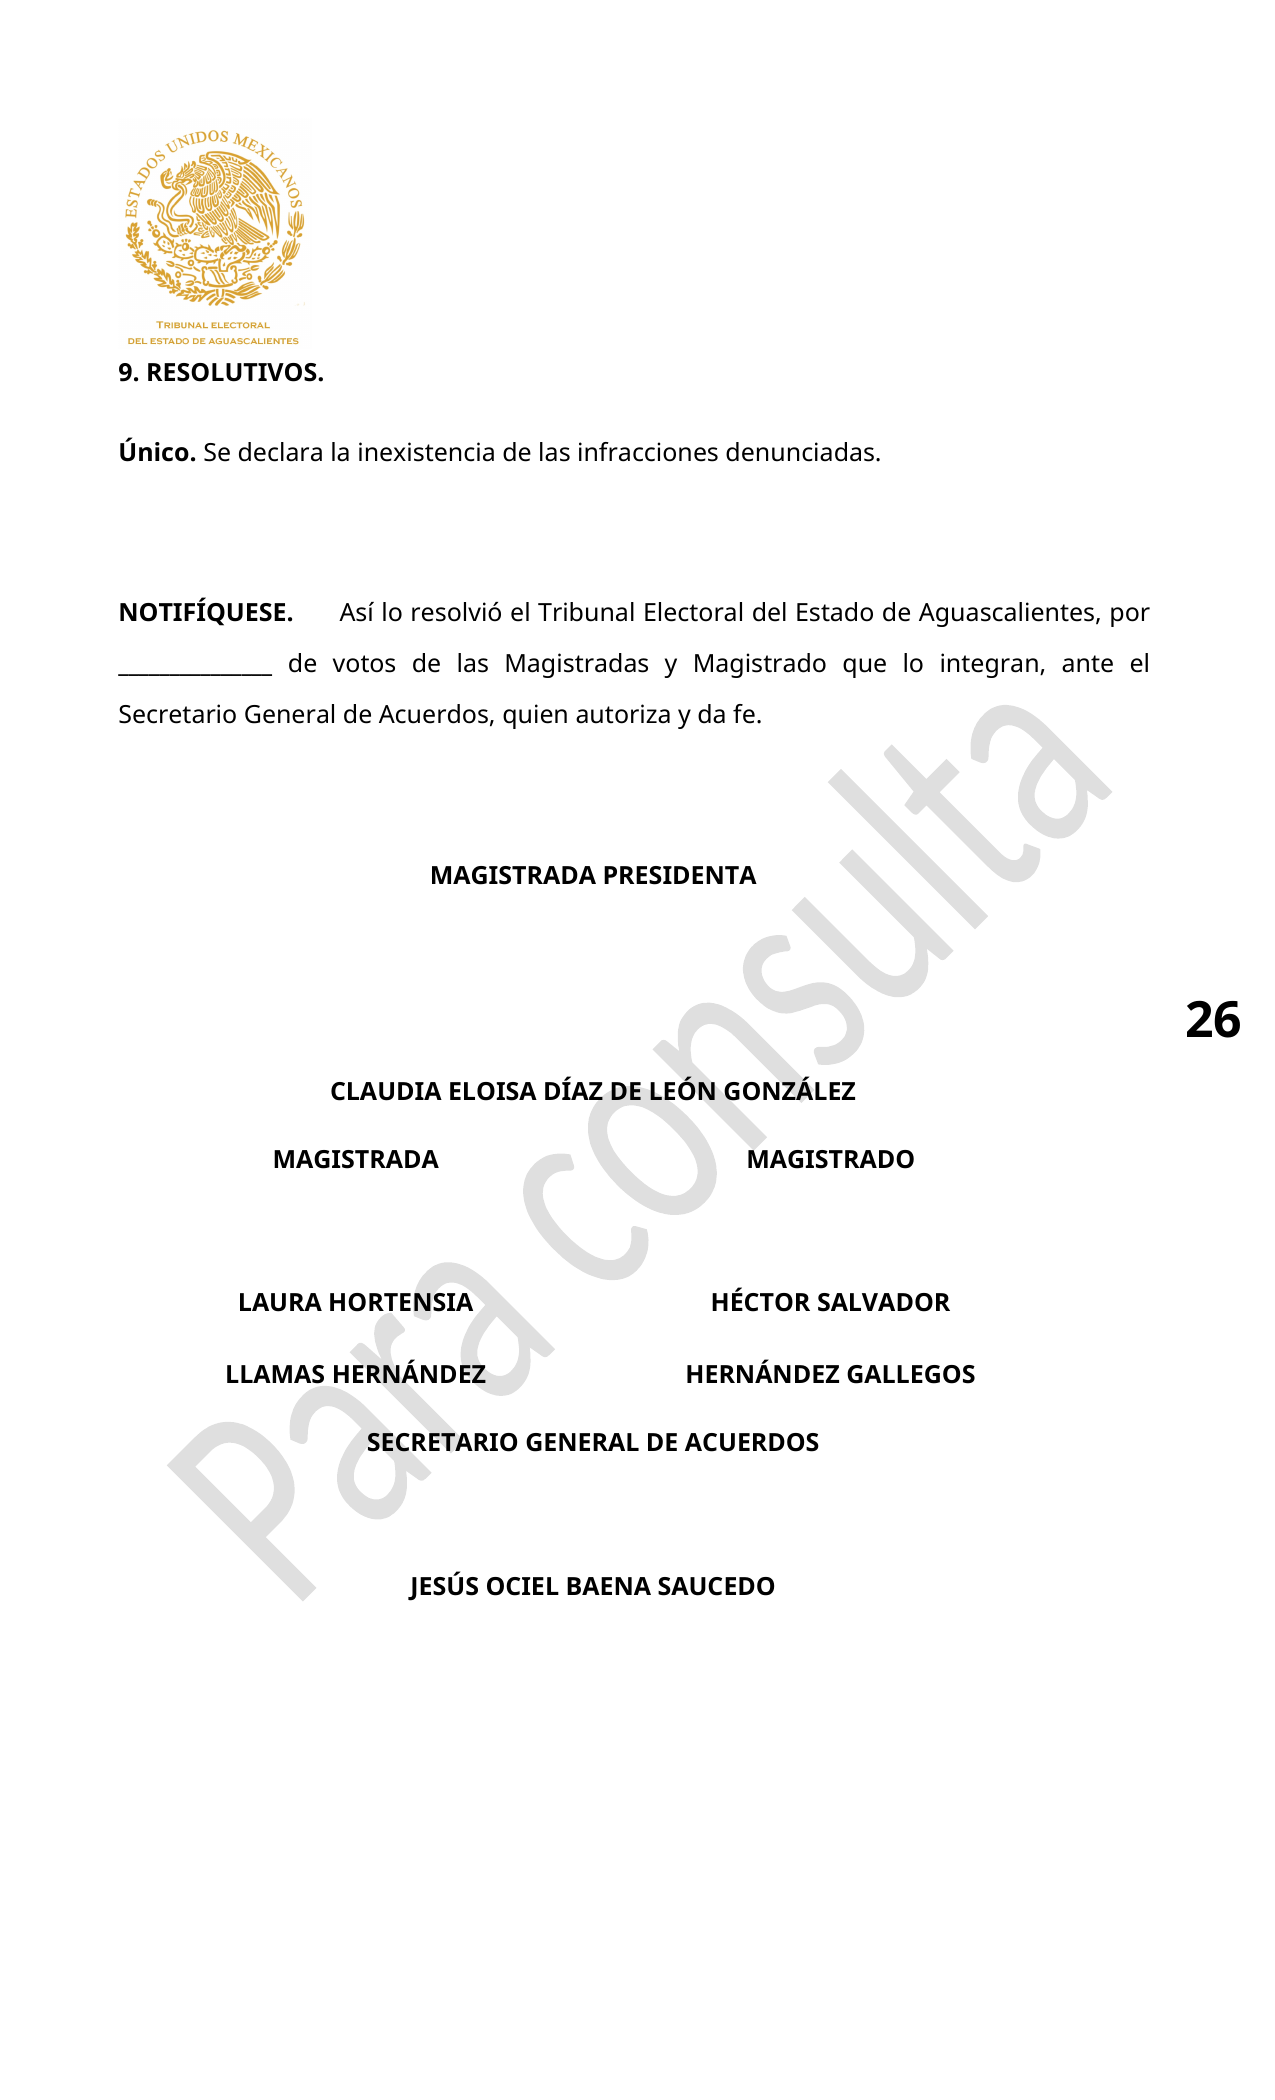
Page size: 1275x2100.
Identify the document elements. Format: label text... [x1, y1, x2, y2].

table_cell MAGISTRADA LAURA HORTENSIA LLAMAS HERNÁNDEZ [118, 1141, 593, 1425]
text Único. Se declara la inexistencia de las infracciones denunciadas. [118, 435, 1152, 469]
table_header MAGISTRADA PRESIDENTA CLAUDIA ELOISA DÍAZ DE LEÓN GONZÁLEZ [118, 858, 1068, 1141]
text NOTIFÍQUESE. Así lo resolvió el Tribunal Electoral del Estado de Aguascalientes, por _______________ de votos de las Magistradas y Magistrado que lo integran, ante el Secretario General de Acuerdos, quien autoriza y da fe. [118, 595, 1152, 731]
picture [118, 118, 312, 349]
table_cell SECRETARIO GENERAL DE ACUERDOS JESÚS OCIEL BAENA SAUCEDO [118, 1425, 1068, 1637]
text 9. RESOLUTIVOS. [118, 354, 1152, 388]
table_cell MAGISTRADO HÉCTOR SALVADOR HERNÁNDEZ GALLEGOS [593, 1141, 1068, 1425]
